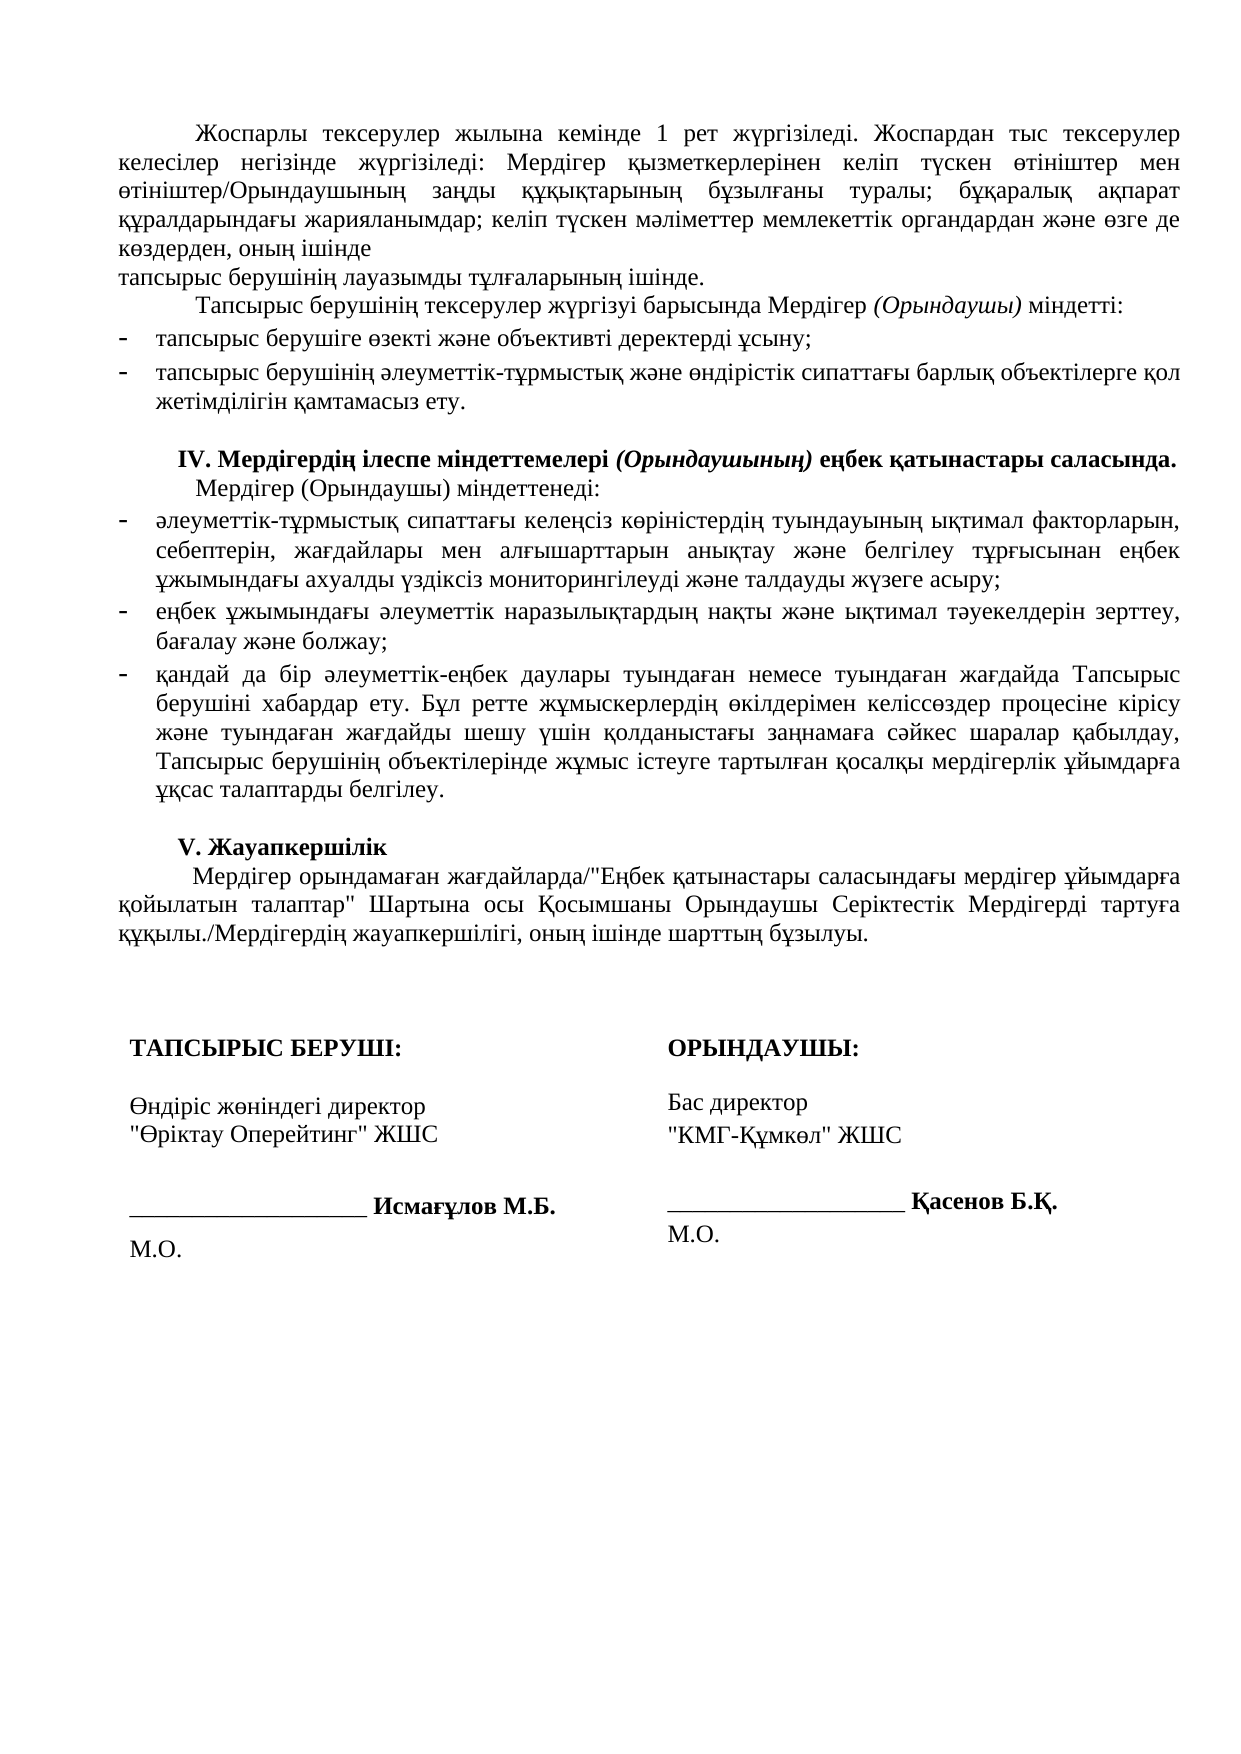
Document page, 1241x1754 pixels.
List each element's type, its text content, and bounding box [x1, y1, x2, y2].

text тапсырыс берушінің лауазымды тұлғаларының ішінде. [118, 262, 1181, 291]
text Мердігер орындамаған жағдайларда/"Еңбек қатынастары саласындағы мердігер ұйымдарға қойылатын талаптар" Шартына осы Қосымшаны Орындаушы Серіктестік Мердігерді тартуға құқылы./Мердігердің жауапкершілігі, оның ішінде шарттың бұзылуы. [118, 861, 1181, 947]
text V. Жауапкершілік [118, 832, 1181, 861]
list еңбек ұжымындағы әлеуметтік наразылықтардың нақты және ықтимал тәуекелдерін зерттеу, бағалау және болжау; [118, 592, 1181, 655]
table_header ОРЫНДАУШЫ: Бас директор "КМГ-Құмкөл" ЖШС ___________________ Қасенов Б.Қ. М.О. [656, 1005, 1181, 1263]
list әлеуметтік-тұрмыстық сипаттағы келеңсіз көріністердің туындауының ықтимал факторларын, себептерін, жағдайлары мен алғышарттарын анықтау және белгілеу тұрғысынан еңбек ұжымындағы ахуалды үздіксіз мониторингілеуді және талдауды жүзеге асыру; [118, 501, 1181, 592]
text Жоспарлы тексерулер жылына кемінде 1 рет жүргізіледі. Жоспардан тыс тексерулер келесілер негізінде жүргізіледі: Мердігер қызметкерлерінен келіп түскен өтініштер мен өтініштер/Орындаушының заңды құқықтарының бұзылғаны туралы; бұқаралық ақпарат құралдарындағы жарияланымдар; келіп түскен мәліметтер мемлекеттік органдардан және өзге де көздерден, оның ішінде [118, 118, 1181, 262]
list қандай да бір әлеуметтік-еңбек даулары туындаған немесе туындаған жағдайда Тапсырыс берушіні хабардар ету. Бұл ретте жұмыскерлердің өкілдерімен келіссөздер процесіне кірісу және туындаған жағдайды шешу үшін қолданыстағы заңнамаға сәйкес шаралар қабылдау, Тапсырыс берушінің объектілерінде жұмыс істеуге тартылған қосалқы мердігерлік ұйымдарға ұқсас талаптарды белгілеу. [118, 655, 1181, 803]
list тапсырыс берушінің әлеуметтік-тұрмыстық және өндірістік сипаттағы барлық объектілерге қол жетімділігін қамтамасыз ету. [118, 353, 1181, 415]
text Мердігер (Орындаушы) міндеттенеді: [118, 473, 1181, 501]
table_header ТАПСЫРЫС БЕРУШІ: Өндіріс жөніндегі директор "Өріктау Оперейтинг" ЖШС ___________________ Исмағұлов М.Б. М.О. [118, 1005, 656, 1263]
list тапсырыс берушіге өзекті және объективті деректерді ұсыну; [118, 319, 1181, 353]
text Тапсырыс берушінің тексерулер жүргізуі барысында Мердігер (Орындаушы) міндетті: [118, 291, 1181, 319]
text IV. Мердігердің ілеспе міндеттемелері (Орындаушының) еңбек қатынастары саласында. [118, 444, 1181, 473]
